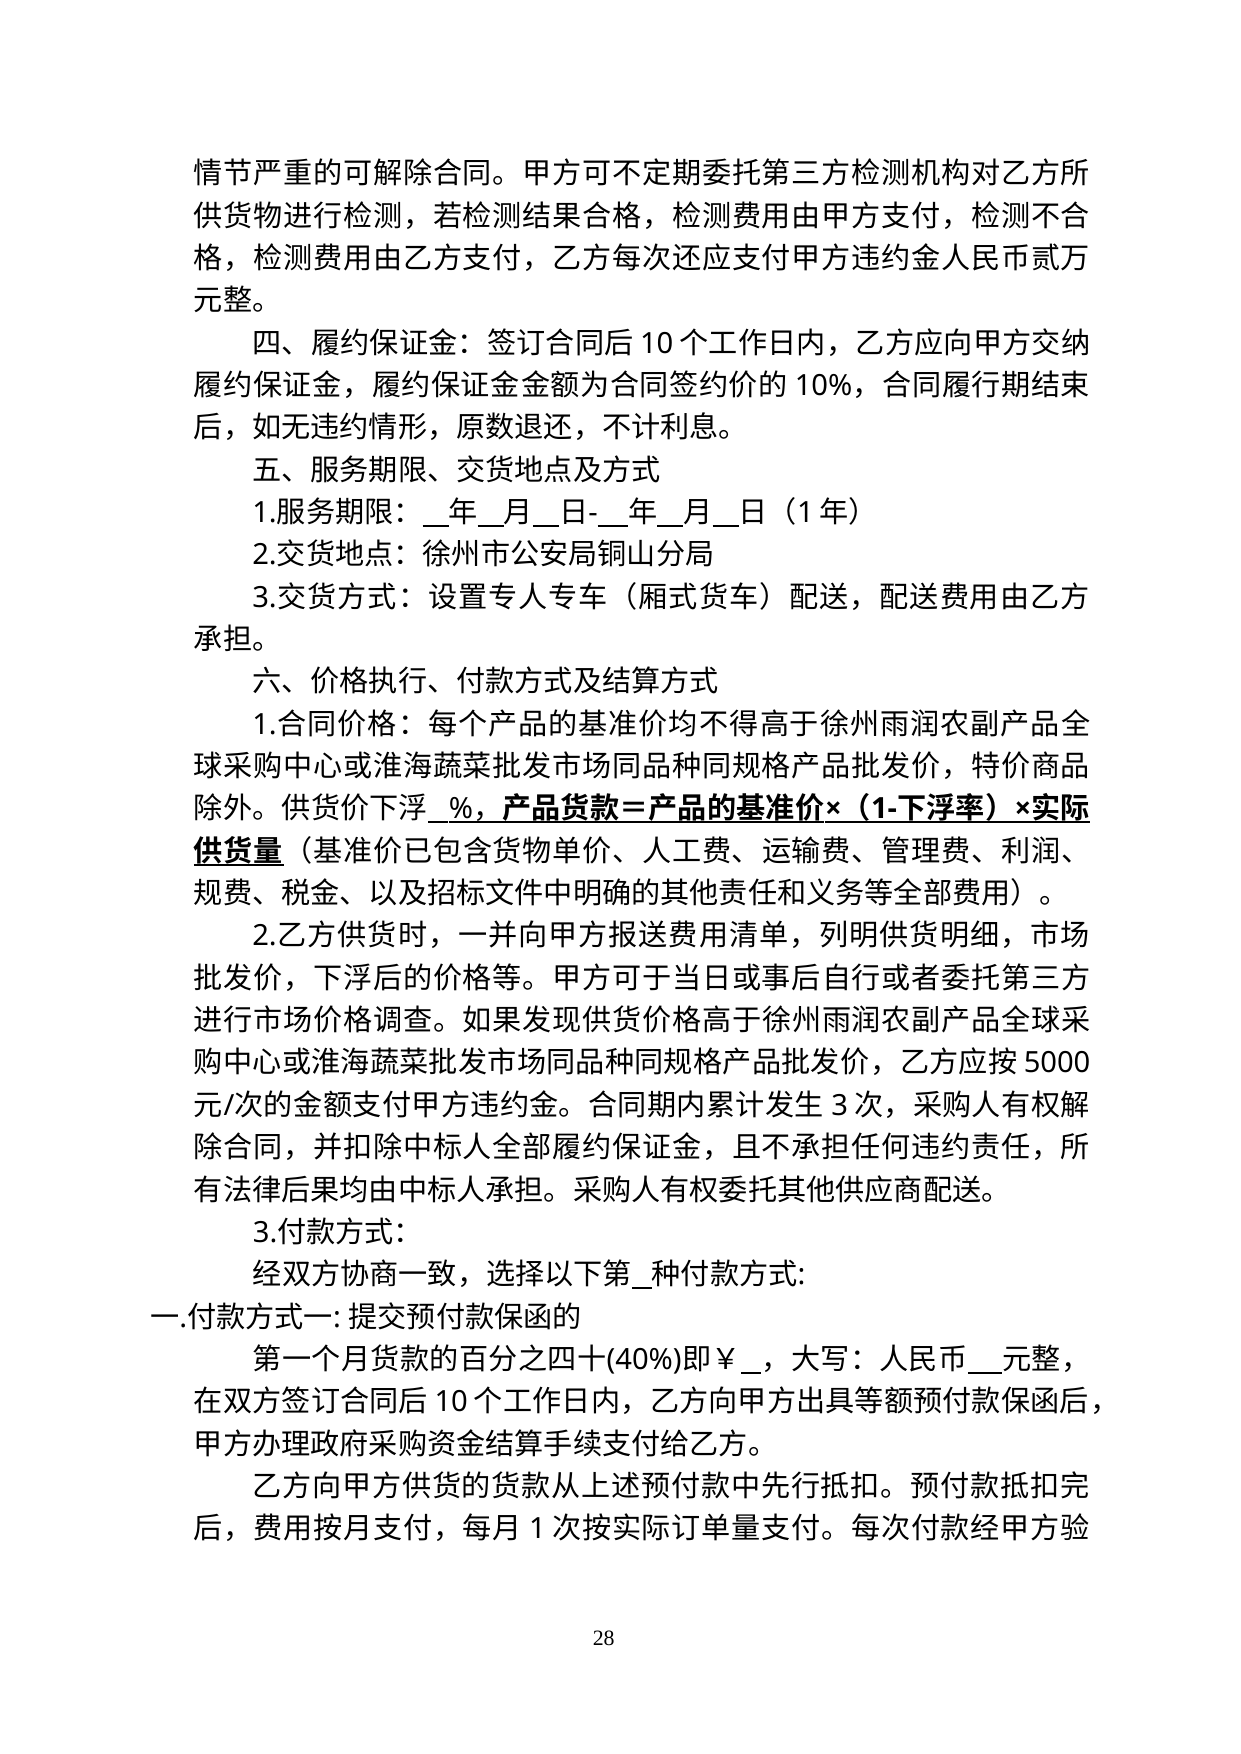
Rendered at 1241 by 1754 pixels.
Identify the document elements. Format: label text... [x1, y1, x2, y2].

text 第一个月货款的百分之四十(40%)即￥ ，大写：人民币 元整，在双方签订合同后10个工作日内，乙方向甲方出具等额预付款保函后，甲方办理政府采购资金结算手续支付给乙方。 [194, 1336, 1090, 1463]
text 1.合同价格：每个产品的基准价均不得高于徐州雨润农副产品全球采购中心或淮海蔬菜批发市场同品种同规格产品批发价，特价商品除外。供货价下浮 %，产品货款＝产品的基准价×（1-下浮率）×实际供货量（基准价已包含货物单价、人工费、运输费、管理费、利润、规费、税金、以及招标文件中明确的其他责任和义务等全部费用）。 [194, 700, 1090, 912]
text 经双方协商一致，选择以下第 种付款方式: [194, 1251, 1090, 1293]
text 3.交货方式：设置专人专车（厢式货车）配送，配送费用由乙方承担。 [194, 573, 1090, 658]
text 四、履约保证金：签订合同后10个工作日内，乙方应向甲方交纳履约保证金，履约保证金金额为合同签约价的10%，合同履行期结束后，如无违约情形，原数退还，不计利息。 [194, 319, 1090, 446]
text 2.乙方供货时，一并向甲方报送费用清单，列明供货明细，市场批发价，下浮后的价格等。甲方可于当日或事后自行或者委托第三方进行市场价格调查。如果发现供货价格高于徐州雨润农副产品全球采购中心或淮海蔬菜批发市场同品种同规格产品批发价，乙方应按5000元/次的金额支付甲方违约金。合同期内累计发生3次，采购人有权解除合同，并扣除中标人全部履约保证金，且不承担任何违约责任，所有法律后果均由中标人承担。采购人有权委托其他供应商配送。 [194, 912, 1090, 1208]
text 1.服务期限： 年 月 日- 年 月 日（1年） [194, 488, 1090, 531]
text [194, 1463, 1090, 1547]
text 六、价格执行、付款方式及结算方式 [194, 658, 1090, 700]
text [194, 150, 1090, 319]
text 2.交货地点：徐州市公安局铜山分局 [194, 531, 1090, 573]
text 3.付款方式： [194, 1208, 1090, 1251]
text 五、服务期限、交货地点及方式 [194, 446, 1090, 488]
text 一.付款方式一: 提交预付款保函的 [150, 1293, 1090, 1336]
